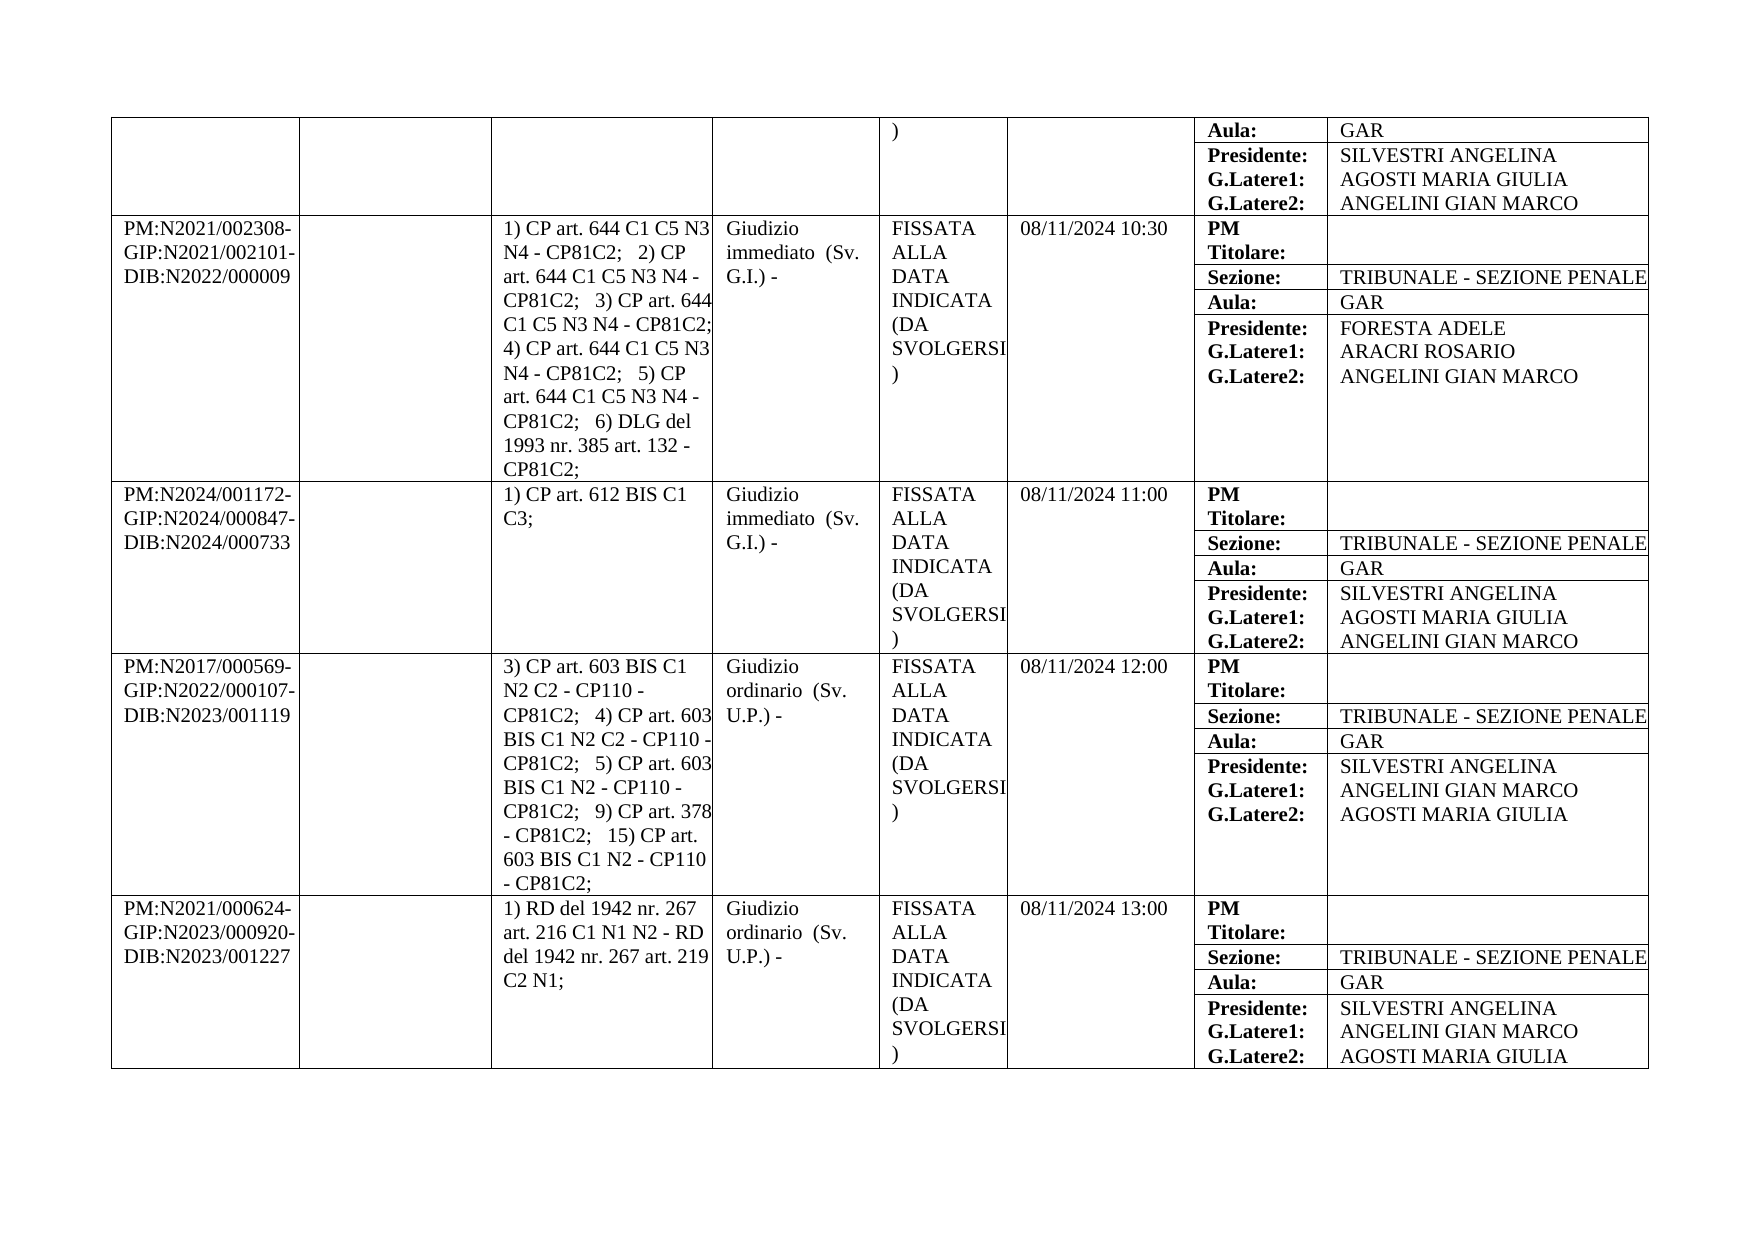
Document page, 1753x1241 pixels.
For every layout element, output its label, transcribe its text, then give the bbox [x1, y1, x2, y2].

table_cell PM:N2021/002308- GIP:N2021/002101- DIB:N2022/000009 [112, 216, 299, 481]
table_cell [300, 482, 491, 653]
table_cell TRIBUNALE - SEZIONE PENALE [1328, 945, 1648, 969]
table_cell [1328, 482, 1648, 530]
table_cell TRIBUNALE - SEZIONE PENALE [1328, 265, 1648, 289]
table_cell [1328, 216, 1648, 264]
table_cell PM Titolare: [1195, 216, 1327, 264]
table_cell Presidente: G.Latere1: G.Latere2: [1195, 143, 1327, 215]
table_cell [300, 216, 491, 481]
table_cell 08/11/2024 11:00 [1008, 482, 1194, 653]
table_cell FISSATA ALLA DATA INDICATA (DA SVOLGERSI) [880, 654, 1007, 895]
table_cell TRIBUNALE - SEZIONE PENALE [1328, 531, 1648, 555]
table_cell 08/11/2024 10:30 [1008, 216, 1194, 481]
table_cell TRIBUNALE - SEZIONE PENALE [1328, 704, 1648, 728]
table_cell 08/11/2024 13:00 [1008, 896, 1194, 1068]
table_cell Sezione: [1195, 265, 1327, 289]
table_cell [1328, 654, 1648, 702]
table_cell SILVESTRI ANGELINA ANGELINI GIAN MARCO AGOSTI MARIA GIULIA [1328, 995, 1648, 1068]
table_cell 1) CP art. 612 BIS C1 C3; [492, 482, 712, 653]
table_cell FISSATA ALLA DATA INDICATA (DA SVOLGERSI) [880, 896, 1007, 1068]
table_cell Giudizio immediato (Sv. G.I.) - [713, 482, 879, 653]
table_cell Aula: [1195, 729, 1327, 753]
table_cell Aula: [1195, 118, 1327, 142]
table_cell PM:N2024/001172- GIP:N2024/000847- DIB:N2024/000733 [112, 482, 299, 653]
table_cell GAR [1328, 970, 1648, 994]
table_cell PM Titolare: [1195, 896, 1327, 944]
table_cell PM Titolare: [1195, 654, 1327, 702]
table_cell Presidente: G.Latere1: G.Latere2: [1195, 754, 1327, 895]
table_cell PM:N2021/000624- GIP:N2023/000920- DIB:N2023/001227 [112, 896, 299, 1068]
table_cell FORESTA ADELE ARACRI ROSARIO ANGELINI GIAN MARCO [1328, 315, 1648, 481]
table_cell FISSATA ALLA DATA INDICATA (DA SVOLGERSI) [880, 482, 1007, 653]
table_cell Sezione: [1195, 531, 1327, 555]
table_cell Aula: [1195, 970, 1327, 994]
table_cell PM:N2017/000569- GIP:N2022/000107- DIB:N2023/001119 [112, 654, 299, 895]
table_cell 08/11/2024 12:00 [1008, 654, 1194, 895]
table_cell [300, 896, 491, 1068]
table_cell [880, 216, 1007, 481]
table_cell Aula: [1195, 290, 1327, 314]
table_cell Giudizio immediato (Sv. G.I.) - [713, 216, 879, 481]
table_cell SILVESTRI ANGELINA ANGELINI GIAN MARCO AGOSTI MARIA GIULIA [1328, 754, 1648, 895]
table_cell [300, 654, 491, 895]
table_cell GAR [1328, 729, 1648, 753]
table_cell 1) CP art. 644 C1 C5 N3 N4 - CP81C2; 2) CP art. 644 C1 C5 N3 N4 - CP81C2; 3) CP art. 644 C1 C5 N3 N4 - CP81C2; 4) CP art. 644 C1 C5 N3 N4 - CP81C2; 5) CP art. 644 C1 C5 N3 N4 - CP81C2; 6) DLG del 1993 nr. 385 art. 132 - CP81C2; [492, 216, 712, 481]
table_cell Presidente: G.Latere1: G.Latere2: [1195, 581, 1327, 653]
table_cell [1328, 896, 1648, 944]
table_cell 1) RD del 1942 nr. 267 art. 216 C1 N1 N2 - RD del 1942 nr. 267 art. 219 C2 N1; [492, 896, 712, 1068]
table_cell Sezione: [1195, 704, 1327, 728]
table_cell Presidente: G.Latere1: G.Latere2: [1195, 995, 1327, 1068]
table_cell 3) CP art. 603 BIS C1 N2 C2 - CP110 - CP81C2; 4) CP art. 603 BIS C1 N2 C2 - CP110 - CP81C2; 5) CP art. 603 BIS C1 N2 - CP110 - CP81C2; 9) CP art. 378 - CP81C2; 15) CP art. 603 BIS C1 N2 - CP110 - CP81C2; [492, 654, 712, 895]
table_cell GAR [1328, 118, 1648, 142]
table_cell Giudizio ordinario (Sv. U.P.) - [713, 896, 879, 1068]
table_cell SILVESTRI ANGELINA AGOSTI MARIA GIULIA ANGELINI GIAN MARCO [1328, 143, 1648, 215]
table_cell Presidente: G.Latere1: G.Latere2: [1195, 315, 1327, 481]
table_cell PM Titolare: [1195, 482, 1327, 530]
table_cell GAR [1328, 290, 1648, 314]
table_cell Giudizio ordinario (Sv. U.P.) - [713, 654, 879, 895]
table_cell Sezione: [1195, 945, 1327, 969]
table_cell Aula: [1195, 556, 1327, 580]
table_cell GAR [1328, 556, 1648, 580]
table_cell SILVESTRI ANGELINA AGOSTI MARIA GIULIA ANGELINI GIAN MARCO [1328, 581, 1648, 653]
